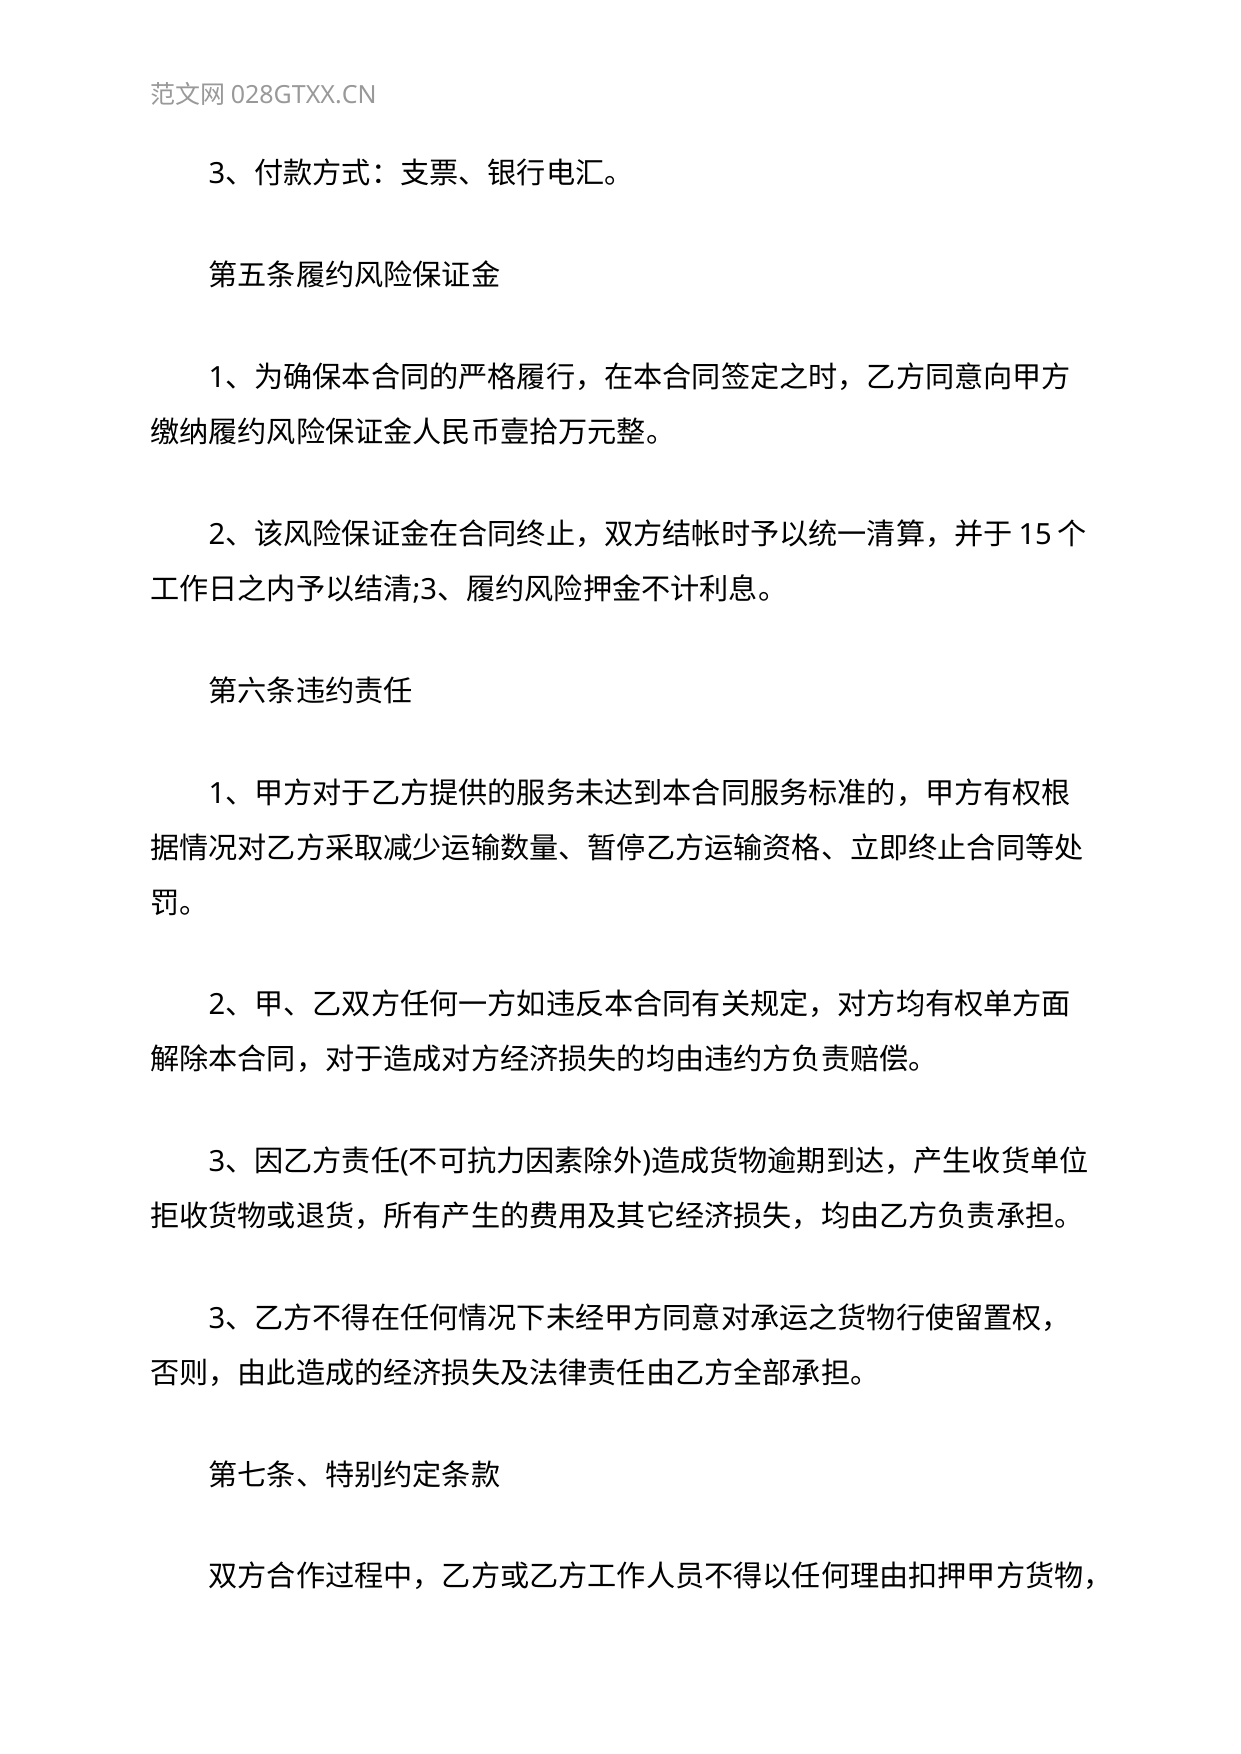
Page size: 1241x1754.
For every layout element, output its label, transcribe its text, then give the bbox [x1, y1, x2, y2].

text 2、甲、乙双方任何一方如违反本合同有关规定，对方均有权单方面解除本合同，对于造成对方经济损失的均由违约方负责赔偿。 [150, 981, 1090, 1078]
text 3、因乙方责任(不可抗力因素除外)造成货物逾期到达，产生收货单位拒收货物或退货，所有产生的费用及其它经济损失，均由乙方负责承担。 [150, 1138, 1090, 1235]
text 1、为确保本合同的严格履行，在本合同签定之时，乙方同意向甲方缴纳履约风险保证金人民币壹拾万元整。 [150, 354, 1090, 451]
text 第七条、特别约定条款 [150, 1451, 1090, 1493]
text 1、甲方对于乙方提供的服务未达到本合同服务标准的，甲方有权根据情况对乙方采取减少运输数量、暂停乙方运输资格、立即终止合同等处罚。 [150, 769, 1090, 921]
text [150, 1553, 1090, 1595]
text 3、乙方不得在任何情况下未经甲方同意对承运之货物行使留置权，否则，由此造成的经济损失及法律责任由乙方全部承担。 [150, 1294, 1090, 1392]
text 第五条履约风险保证金 [150, 252, 1090, 294]
text 3、付款方式：支票、银行电汇。 [150, 150, 1090, 192]
text 第六条违约责任 [150, 667, 1090, 710]
text 2、该风险保证金在合同终止，双方结帐时予以统一清算，并于15个工作日之内予以结清;3、履约风险押金不计利息。 [150, 511, 1090, 608]
